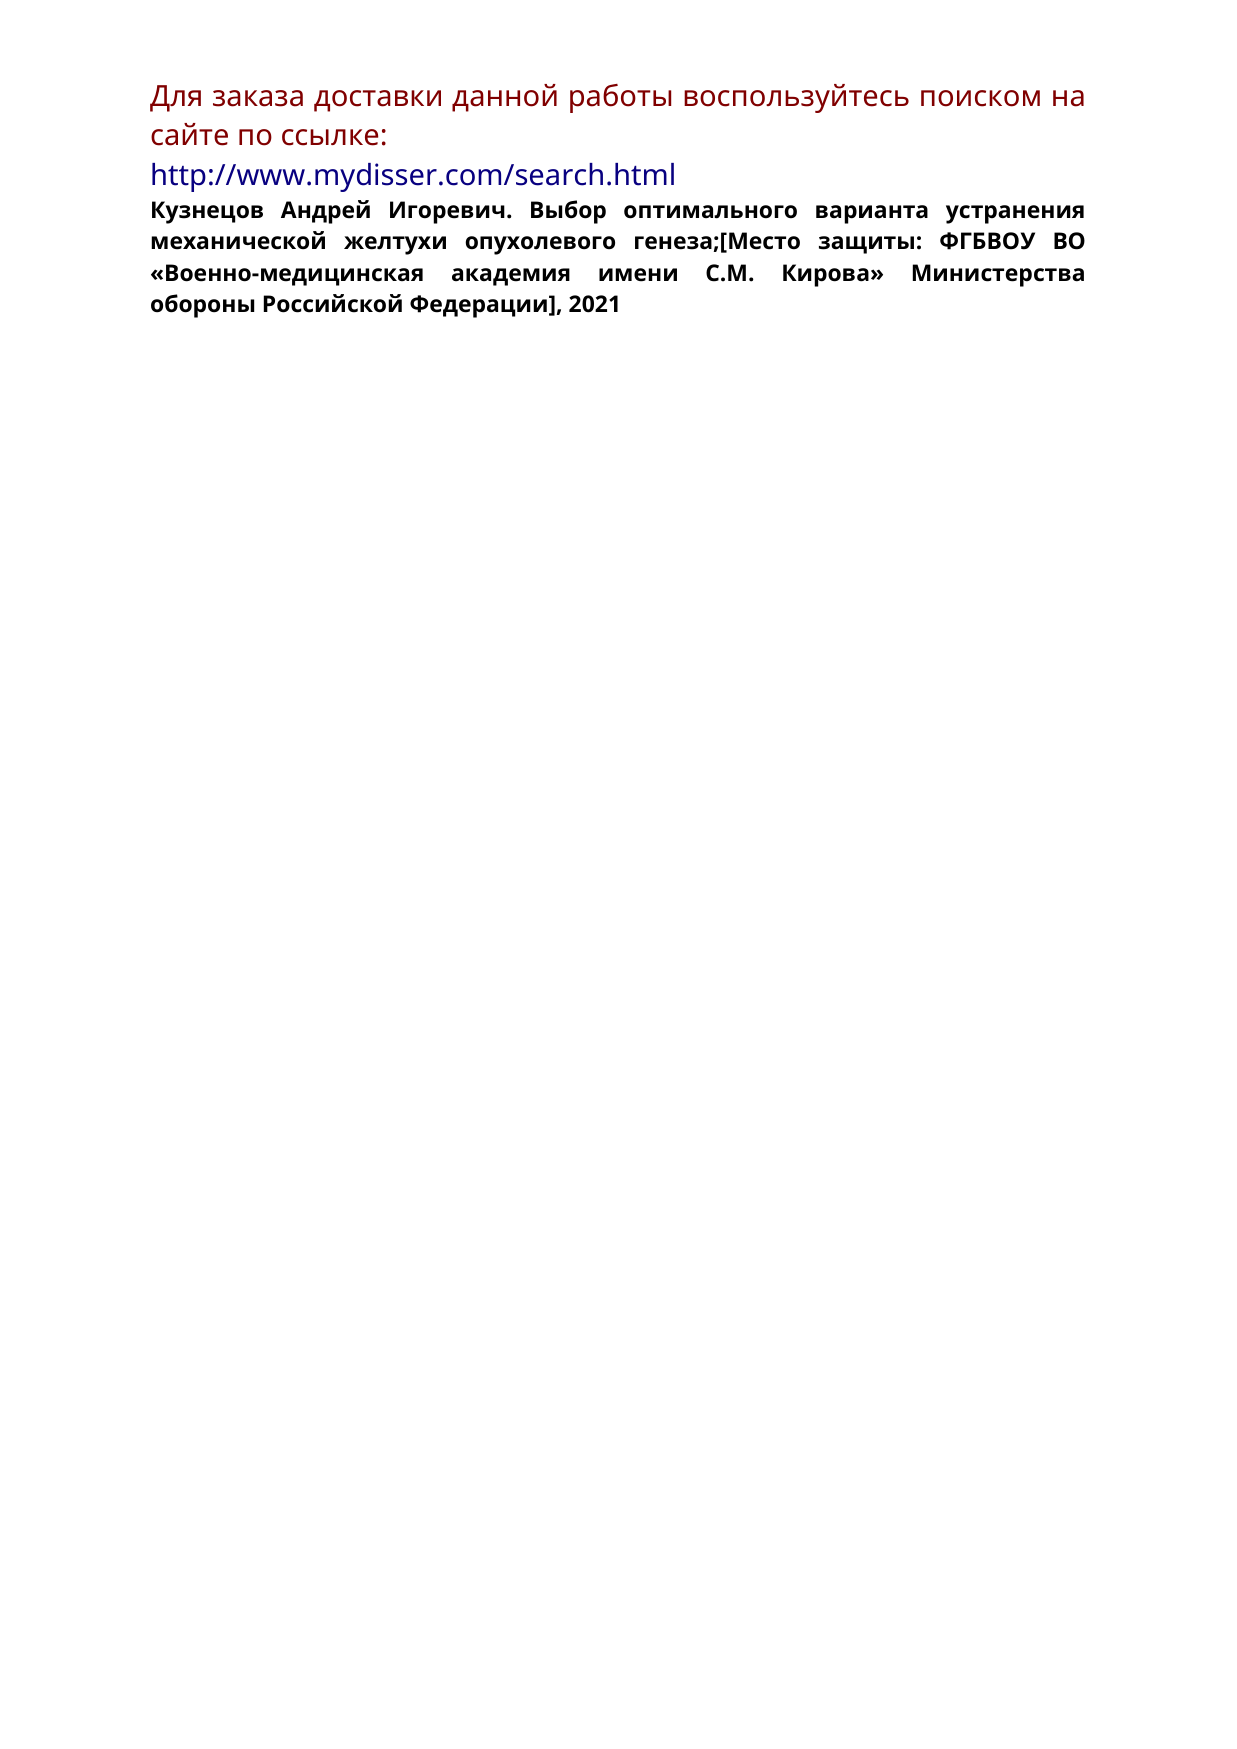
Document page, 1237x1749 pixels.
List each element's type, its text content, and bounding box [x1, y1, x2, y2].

text Кузнецов Андрей Игоревич. Выбор оптимального варианта устранения механической желтухи опухолевого генеза;[Место защиты: ФГБВОУ ВО «Военно-медицинская академия имени С.М. Кирова» Министерства обороны Российской Федерации], 2021 [150, 194, 1086, 319]
